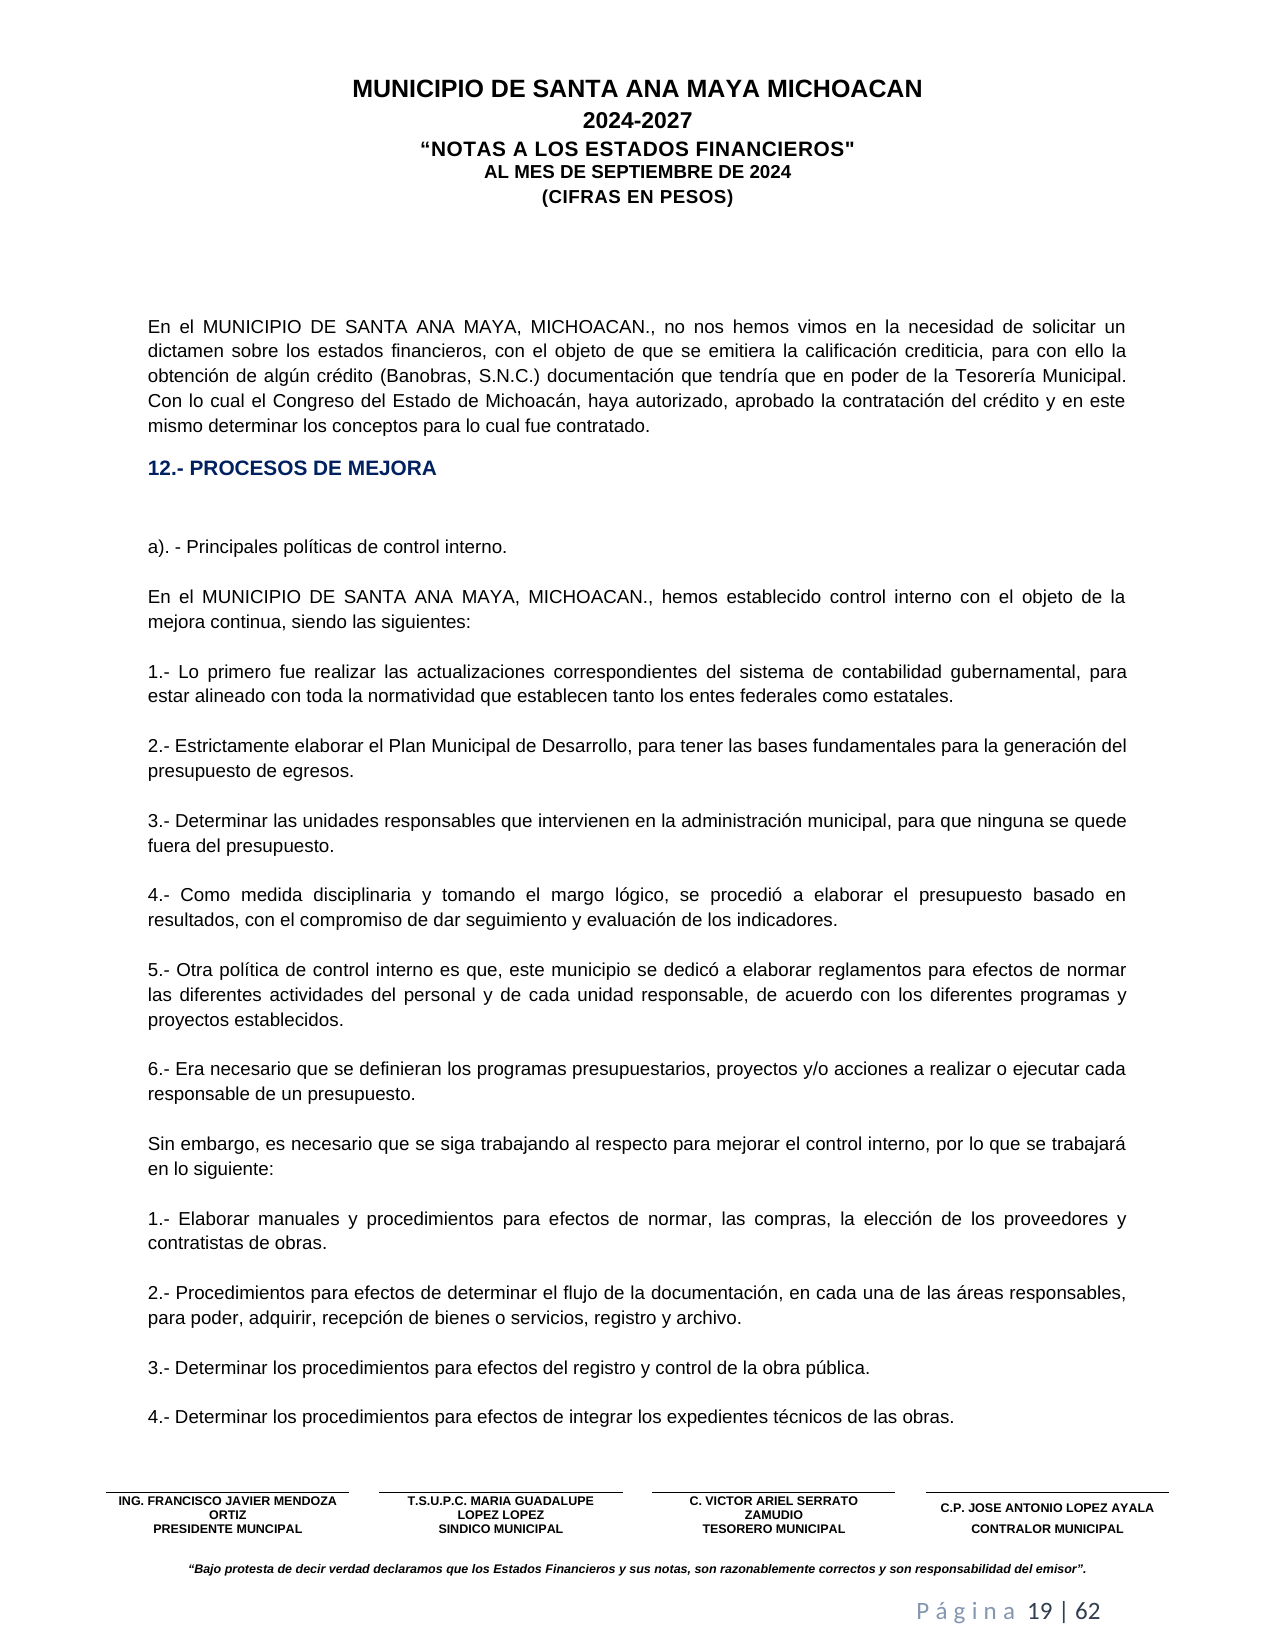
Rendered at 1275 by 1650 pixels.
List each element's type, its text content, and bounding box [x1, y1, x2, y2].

text En el MUNICIPIO DE SANTA ANA MAYA, MICHOACAN., no nos hemos vimos en la necesidad de solicitar un dictamen sobre los estados financieros, con el objeto de que se emitiera la calificación crediticia, para con ello la obtención de algún crédito (Banobras, S.N.C.) documentación que tendría que en poder de la Tesorería Municipal. Con lo cual el Congreso del Estado de Michoacán, haya autorizado, aprobado la contratación del crédito y en este mismo determinar los conceptos para lo cual fue contratado. [148, 315, 1127, 436]
text En el MUNICIPIO DE SANTA ANA MAYA, MICHOACAN., hemos establecido control interno con el objeto de la mejora continua, siendo las siguientes: [148, 586, 1127, 632]
text 6.- Era necesario que se definieran los programas presupuestarios, proyectos y/o acciones a realizar o ejecutar cada responsable de un presupuesto. [148, 1058, 1127, 1104]
text 5.- Otra política de control interno es que, este municipio se dedicó a elaborar reglamentos para efectos de normar las diferentes actividades del personal y de cada unidad responsable, de acuerdo con los diferentes programas y proyectos establecidos. [148, 959, 1127, 1030]
text 1.- Elaborar manuales y procedimientos para efectos de normar, las compras, la elección de los proveedores y contratistas de obras. [148, 1207, 1127, 1254]
text 3.- Determinar los procedimientos para efectos del registro y control de la obra pública. [148, 1356, 1127, 1378]
text 2.- Estrictamente elaborar el Plan Municipal de Desarrollo, para tener las bases fundamentales para la generación del presupuesto de egresos. [148, 735, 1127, 781]
text 12.- Procesos de mejora [148, 456, 1127, 480]
text 1.- Lo primero fue realizar las actualizaciones correspondientes del sistema de contabilidad gubernamental, para estar alineado con toda la normatividad que establecen tanto los entes federales como estatales. [148, 660, 1127, 707]
text 3.- Determinar las unidades responsables que intervienen en la administración municipal, para que ninguna se quede fuera del presupuesto. [148, 809, 1127, 856]
text 4.- Como medida disciplinaria y tomando el margo lógico, se procedió a elaborar el presupuesto basado en resultados, con el compromiso de dar seguimiento y evaluación de los indicadores. [148, 884, 1127, 931]
text 2.- Procedimientos para efectos de determinar el flujo de la documentación, en cada una de las áreas responsables, para poder, adquirir, recepción de bienes o servicios, registro y archivo. [148, 1282, 1127, 1328]
text Sin embargo, es necesario que se siga trabajando al respecto para mejorar el control interno, por lo que se trabajará en lo siguiente: [148, 1133, 1127, 1179]
text a). - Principales políticas de control interno. [148, 536, 1127, 558]
text 4.- Determinar los procedimientos para efectos de integrar los expedientes técnicos de las obras. [148, 1406, 1127, 1428]
